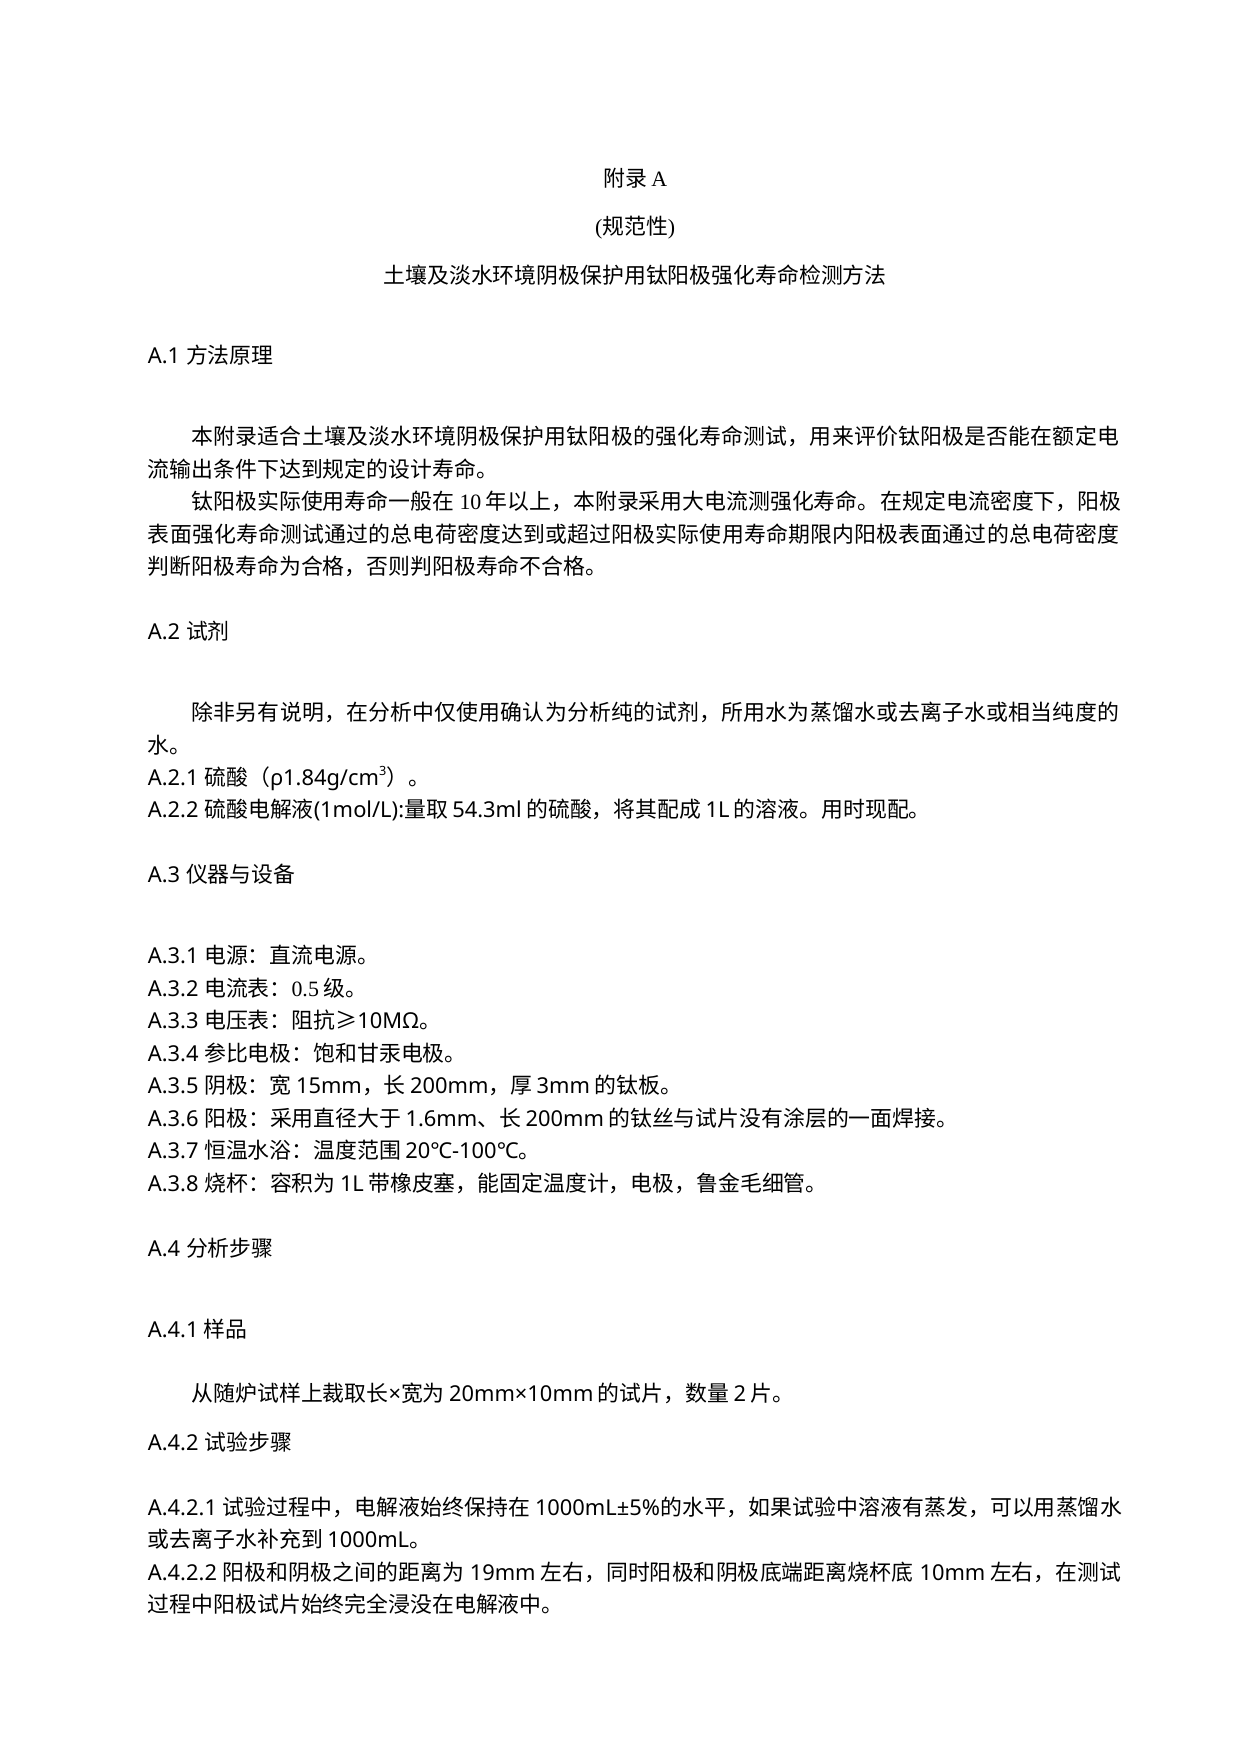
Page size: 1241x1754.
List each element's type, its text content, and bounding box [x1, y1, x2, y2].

list A.4.2.1 试验过程中，电解液始终保持在1000mL±5%的水平，如果试验中溶液有蒸发，可以用蒸馏水或去离子水补充到1000mL。 [148, 1489, 1122, 1554]
text 除非另有说明，在分析中仅使用确认为分析纯的试剂，所用水为蒸馏水或去离子水或相当纯度的水。 [148, 695, 1122, 760]
text A.3 仪器与设备 [148, 857, 1122, 890]
list A.3.7 恒温水浴：温度范围20℃-100℃。 [148, 1133, 1122, 1166]
text A.4 分析步骤 [148, 1231, 1122, 1263]
list A.3.8 烧杯：容积为1L带橡皮塞，能固定温度计，电极，鲁金毛细管。 [148, 1166, 1122, 1198]
list 土壤及淡水环境阴极保护用钛阳极强化寿命检测方法 [148, 257, 1122, 290]
list A.3.3 电压表：阻抗≥10MΩ。 [148, 1003, 1122, 1036]
list A.3.4 参比电极：饱和甘汞电极。 [148, 1036, 1122, 1068]
list 本附录适合土壤及淡水环境阴极保护用钛阳极的强化寿命测试，用来评价钛阳极是否能在额定电流输出条件下达到规定的设计寿命。 [148, 419, 1122, 484]
list 钛阳极实际使用寿命一般在10年以上，本附录采用大电流测强化寿命。在规定电流密度下，阳极表面强化寿命测试通过的总电荷密度达到或超过阳极实际使用寿命期限内阳极表面通过的总电荷密度判断阳极寿命为合格，否则判阳极寿命不合格。 [148, 484, 1122, 581]
list A.3.2 电流表：0.5级。 [148, 971, 1122, 1003]
text 附录A [148, 161, 1122, 193]
text A.4.1样品 [148, 1311, 1122, 1344]
list A.3.1 电源：直流电源。 [148, 938, 1122, 971]
list A.4.2.2 阳极和阴极之间的距离为19mm左右，同时阳极和阴极底端距离烧杯底10mm左右，在测试过程中阳极试片始终完全浸没在电解液中。 [148, 1554, 1122, 1619]
list 从随炉试样上裁取长×宽为20mm×10mm的试片，数量2片。 [148, 1376, 1122, 1408]
list A.2.2 硫酸电解液(1mol/L):量取54.3ml的硫酸，将其配成1L的溶液。用时现配。 [148, 792, 1122, 825]
list (规范性) [148, 209, 1122, 241]
list A.3.5 阴极：宽15mm，长200mm，厚3mm的钛板。 [148, 1068, 1122, 1101]
list A.3.6 阳极：采用直径大于1.6mm、长200mm的钛丝与试片没有涂层的一面焊接。 [148, 1101, 1122, 1133]
text A.1 方法原理 [148, 338, 1122, 371]
list A.2.1 硫酸（ρ1.84g/cm3）。 [148, 760, 1122, 792]
text A.4.2 试验步骤 [148, 1425, 1122, 1457]
text A.2 试剂 [148, 614, 1122, 646]
